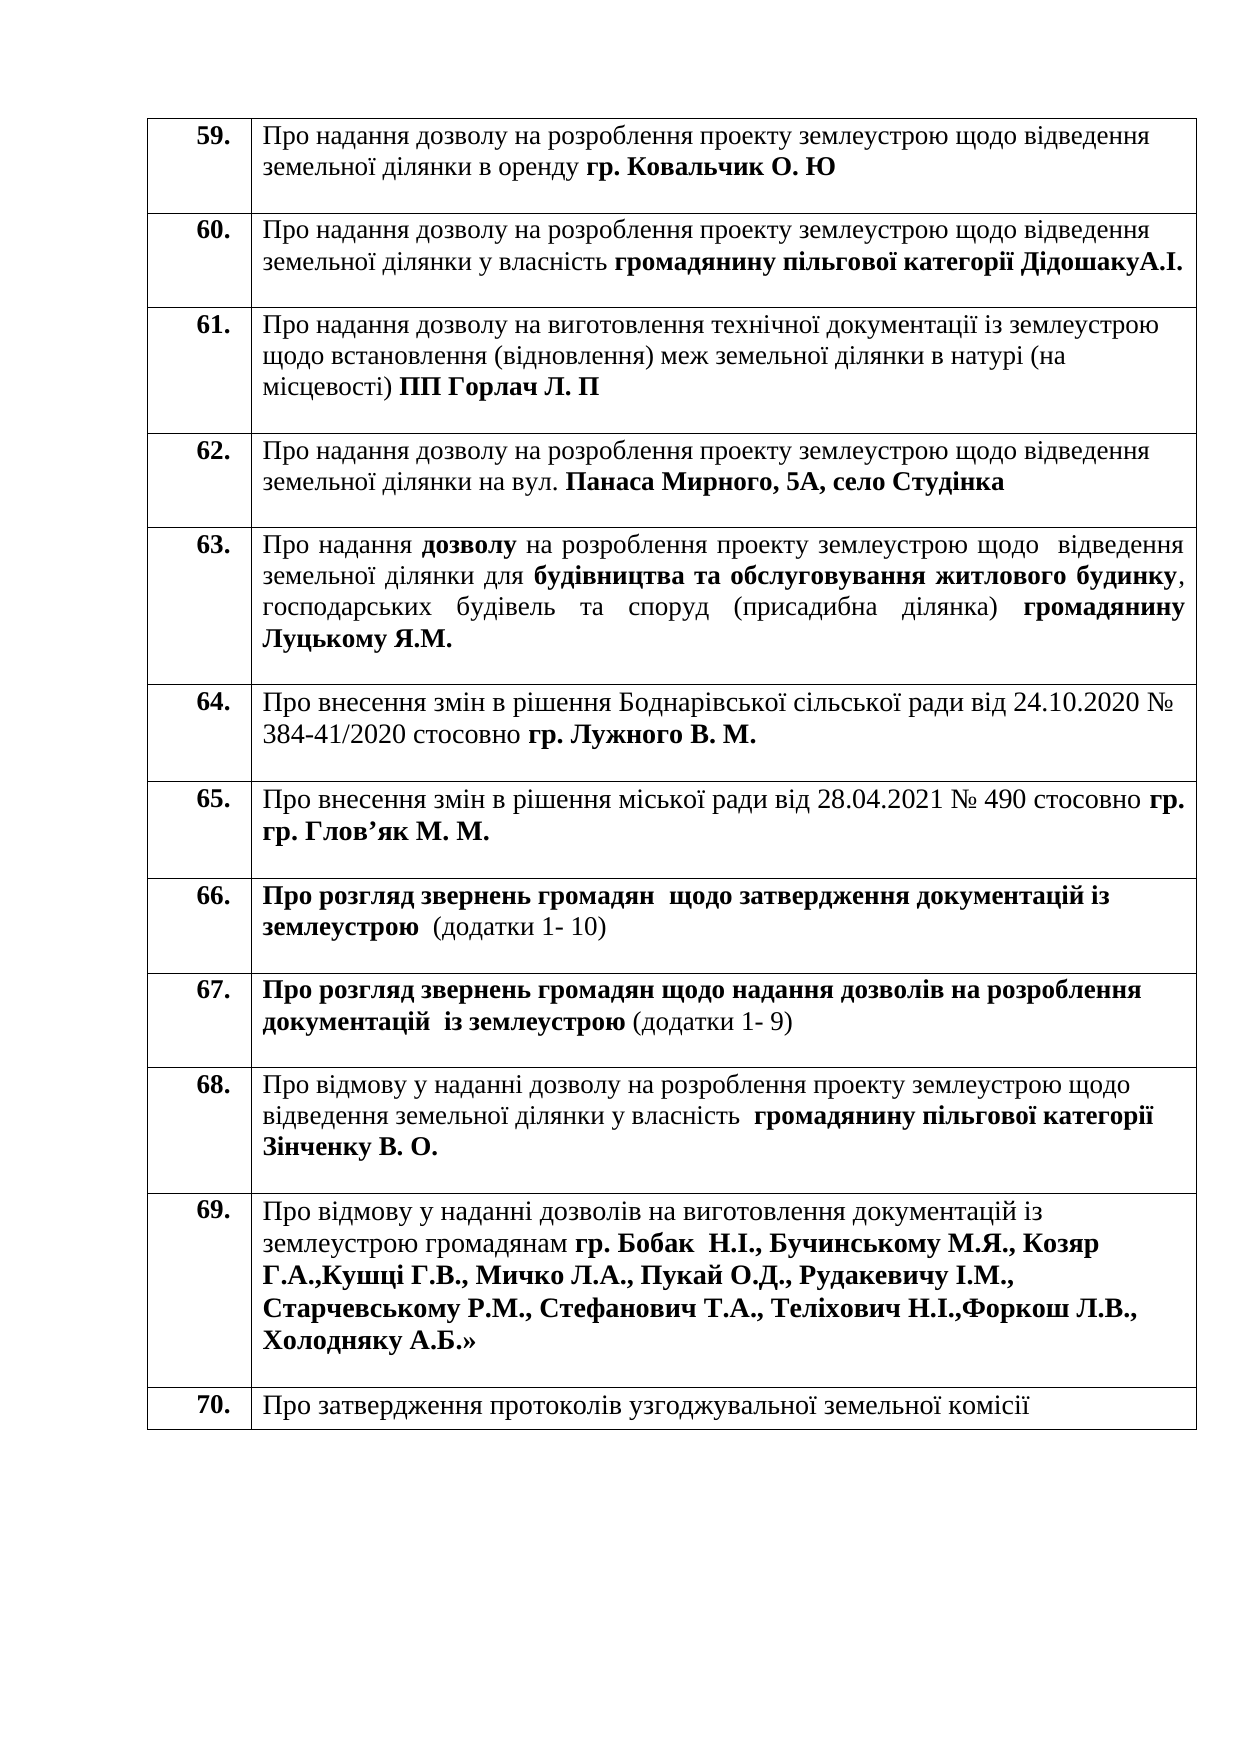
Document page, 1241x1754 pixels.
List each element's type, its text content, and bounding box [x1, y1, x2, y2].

table_cell [148, 434, 251, 527]
table_cell Про надання дозволу на розроблення проекту землеустрою щодо відведення земельної ділянки в оренду гр. Ковальчик О. Ю [252, 119, 1196, 213]
table_cell Про відмову у наданні дозволу на розроблення проекту землеустрою щодо відведення земельної ділянки у власність громадянину пільгової категорії Зінченку В. О. [252, 1068, 1196, 1192]
table_cell [148, 974, 251, 1067]
table_cell [148, 308, 251, 433]
table_cell Про надання дозволу на розроблення проекту землеустрою щодо відведення земельної ділянки для будівництва та обслуговування житлового будинку, господарських будівель та споруд (присадибна ділянка) громадянину Луцькому Я.М. [252, 528, 1196, 684]
table_cell Про розгляд звернень громадян щодо затвердження документацій із землеустрою (додатки 1- 10) [252, 879, 1196, 972]
table_cell Про внесення змін в рішення Боднарівської сільської ради від 24.10.2020 № 384-41/2020 стосовно гр. Лужного В. М. [252, 685, 1196, 781]
table_cell Про надання дозволу на розроблення проекту землеустрою щодо відведення земельної ділянки у власність громадянину пільгової категорії ДідошакуА.І. [252, 214, 1196, 307]
table_cell Про надання дозволу на розроблення проекту землеустрою щодо відведення земельної ділянки на вул. Панаса Мирного, 5А, село Студінка [252, 434, 1196, 527]
table_cell Про розгляд звернень громадян щодо надання дозволів на розроблення документацій із землеустрою (додатки 1- 9) [252, 974, 1196, 1067]
table_cell [148, 119, 251, 213]
table_cell [148, 685, 251, 781]
table_cell Про відмову у наданні дозволів на виготовлення документацій із землеустрою громадянам гр. Бобак Н.І., Бучинському М.Я., Козяр Г.А.,Кушці Г.В., Мичко Л.А., Пукай О.Д., Рудакевичу І.М., Старчевському Р.М., Стефанович Т.А., Теліхович Н.І.,Форкош Л.В., Холодняку А.Б.» [252, 1194, 1196, 1387]
table_cell [148, 782, 251, 878]
table_cell [148, 528, 251, 684]
table_cell [148, 1194, 251, 1387]
table_cell [148, 1388, 251, 1429]
table_cell [148, 214, 251, 307]
table_cell Про затвердження протоколів узгоджувальної земельної комісії [252, 1388, 1196, 1429]
table_cell [148, 879, 251, 972]
table_cell Про надання дозволу на виготовлення технічної документації із землеустрою щодо встановлення (відновлення) меж земельної ділянки в натурі (на місцевості) ПП Горлач Л. П [252, 308, 1196, 433]
table_cell [148, 1068, 251, 1192]
table_cell Про внесення змін в рішення міської ради від 28.04.2021 № 490 стосовно гр. гр. Глов’як М. М. [252, 782, 1196, 878]
